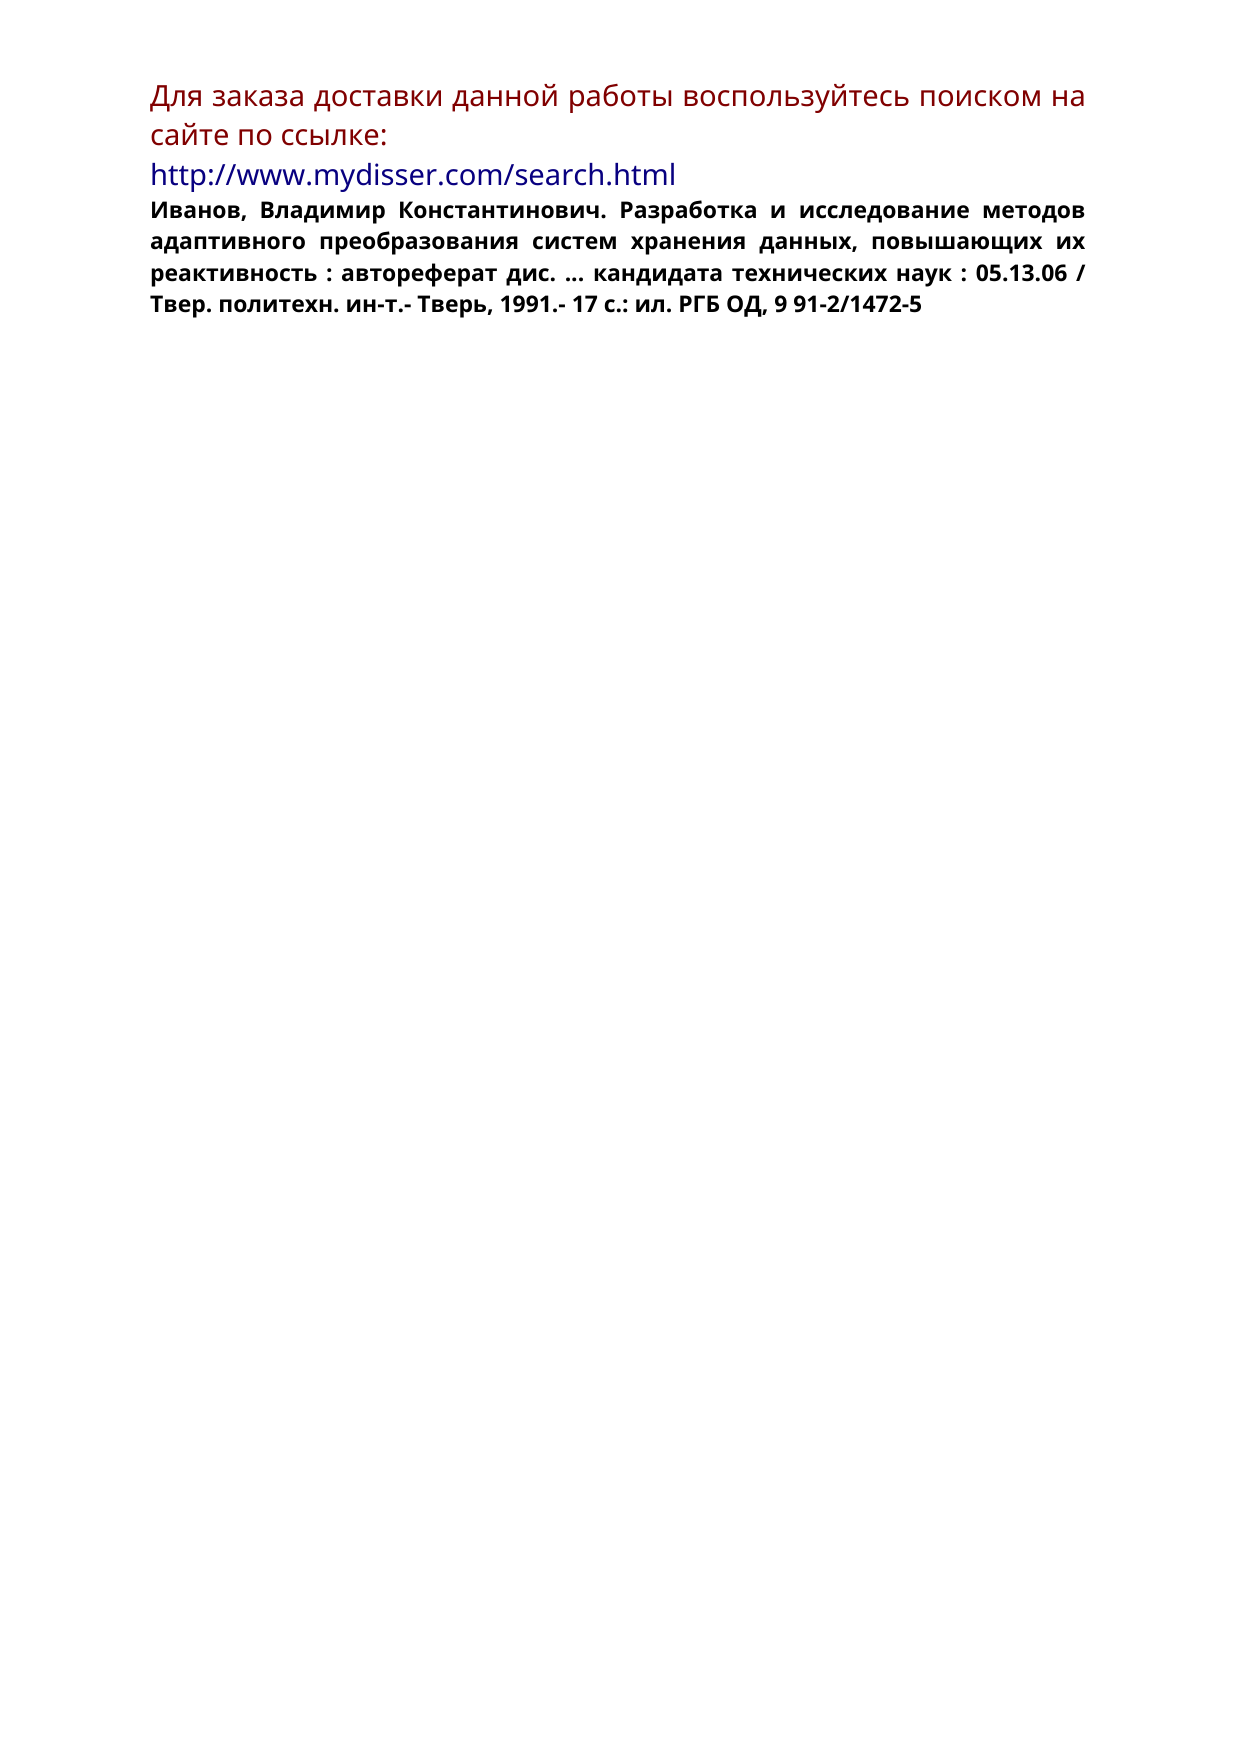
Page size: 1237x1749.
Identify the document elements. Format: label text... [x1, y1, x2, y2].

text Иванов, Владимир Константинович. Разработка и исследование методов адаптивного преобразования систем хранения данных, повышающих их реактивность : автореферат дис. ... кандидата технических наук : 05.13.06 / Твер. политехн. ин-т.- Тверь, 1991.- 17 с.: ил. РГБ ОД, 9 91-2/1472-5 [150, 194, 1086, 319]
